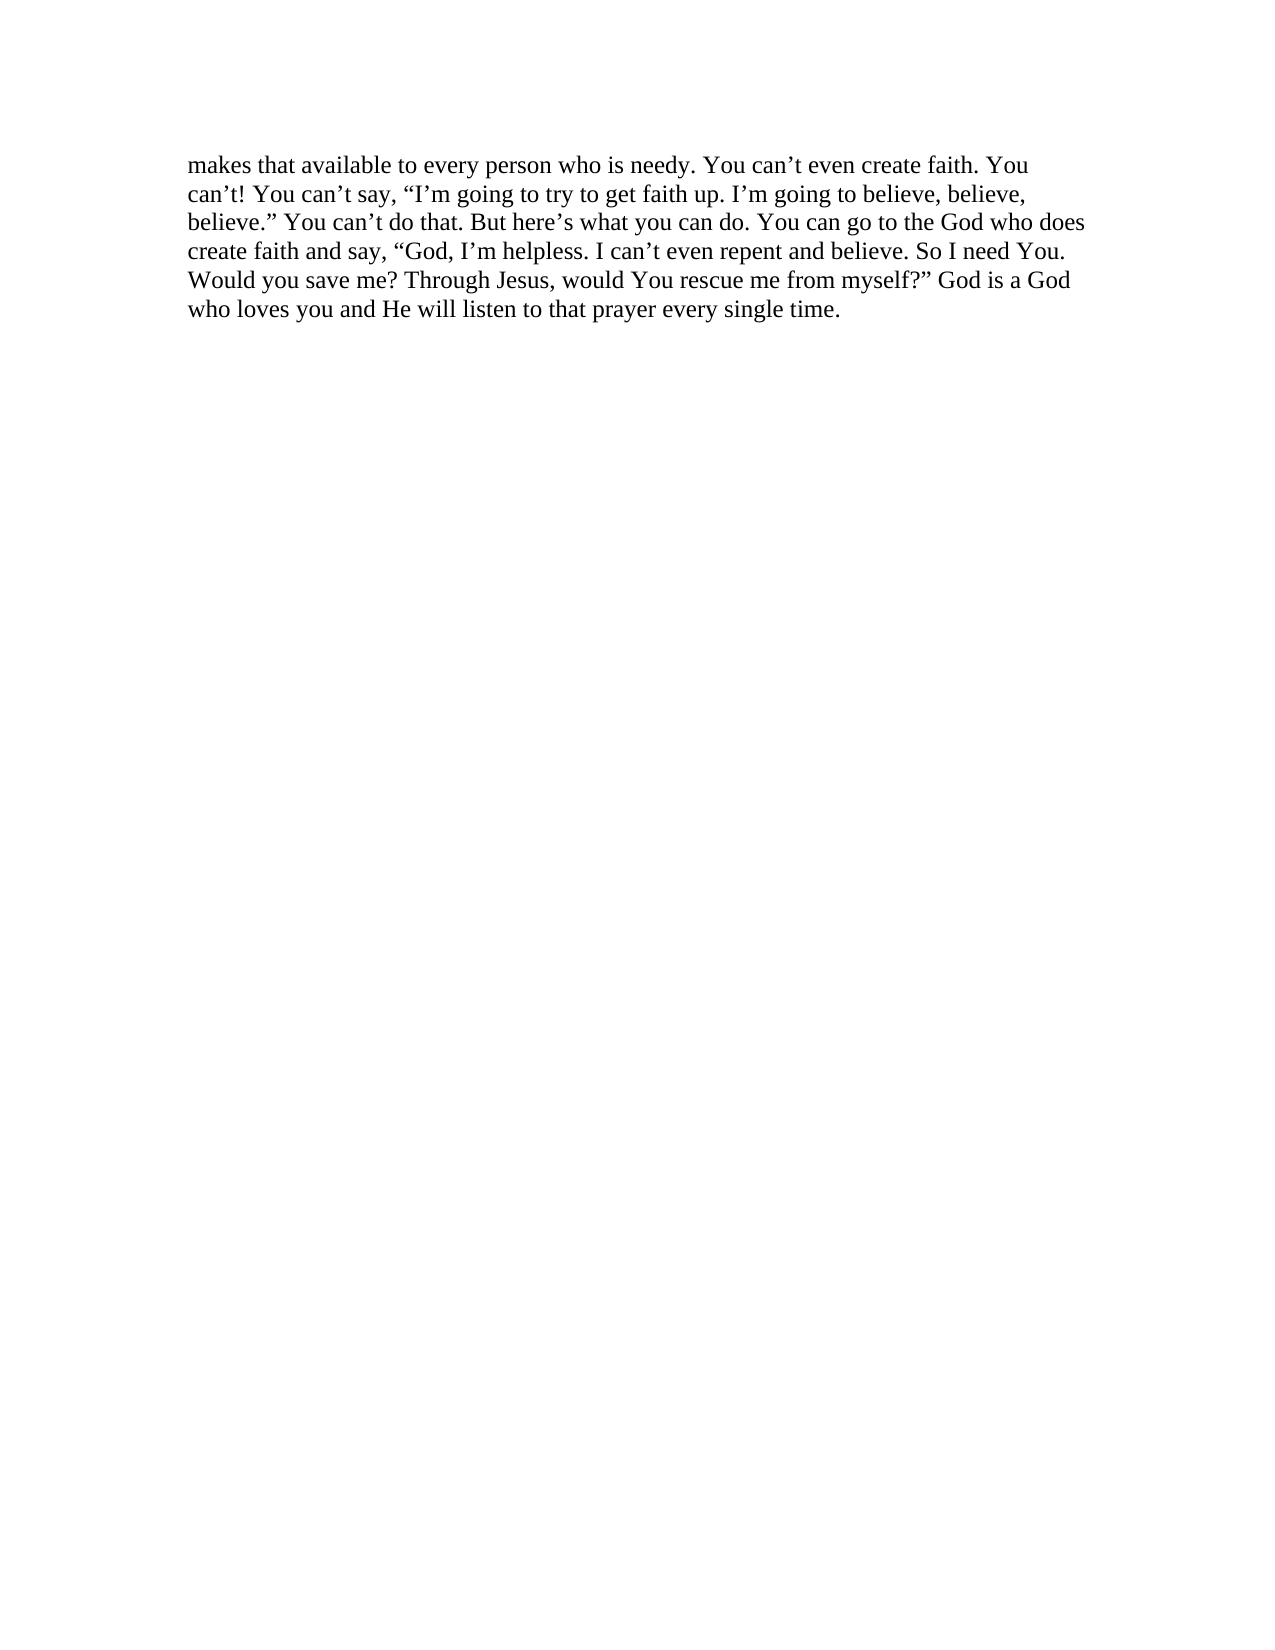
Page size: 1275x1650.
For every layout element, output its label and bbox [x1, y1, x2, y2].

text [187, 150, 1087, 322]
